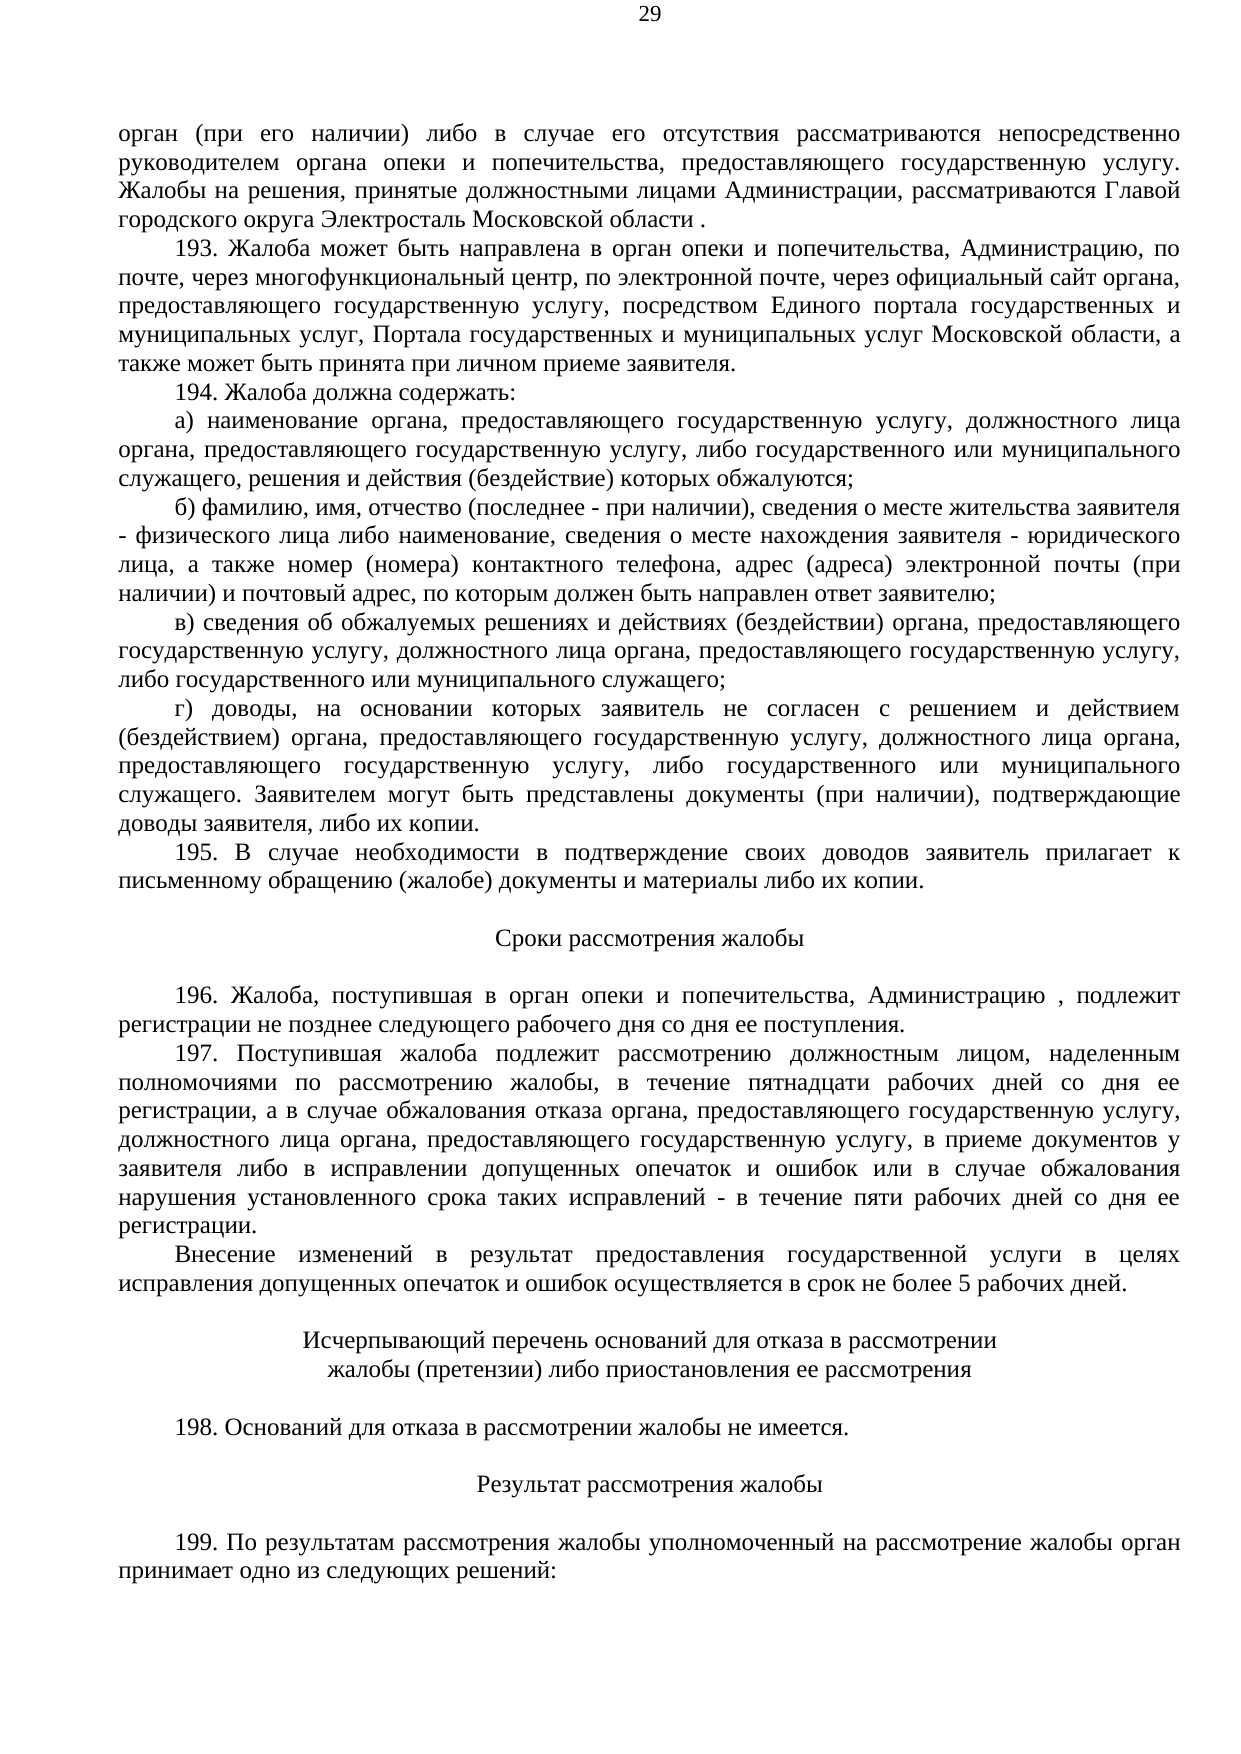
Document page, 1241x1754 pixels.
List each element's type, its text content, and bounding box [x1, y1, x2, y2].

text Внесение изменений в результат предоставления государственной услуги в целях исправления допущенных опечаток и ошибок осуществляется в срок не более 5 рабочих дней. [118, 1239, 1181, 1297]
text 198. Оснований для отказа в рассмотрении жалобы не имеется. [118, 1412, 1181, 1441]
text Результат рассмотрения жалобы [118, 1469, 1181, 1498]
text Сроки рассмотрения жалобы [118, 923, 1181, 952]
text жалобы (претензии) либо приостановления ее рассмотрения [118, 1354, 1181, 1383]
text 196. Жалоба, поступившая в орган опеки и попечительства, Администрацию , подлежит регистрации не позднее следующего рабочего дня со дня ее поступления. [118, 981, 1181, 1038]
text г) доводы, на основании которых заявитель не согласен с решением и действием (бездействием) органа, предоставляющего государственную услугу, должностного лица органа, предоставляющего государственную услугу, либо государственного или муниципального служащего. Заявителем могут быть представлены документы (при наличии), подтверждающие доводы заявителя, либо их копии. [118, 693, 1181, 837]
text Исчерпывающий перечень оснований для отказа в рассмотрении [118, 1326, 1181, 1354]
text 195. В случае необходимости в подтверждение своих доводов заявитель прилагает к письменному обращению (жалобе) документы и материалы либо их копии. [118, 837, 1181, 894]
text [118, 118, 1181, 233]
text а) наименование органа, предоставляющего государственную услугу, должностного лица органа, предоставляющего государственную услугу, либо государственного или муниципального служащего, решения и действия (бездействие) которых обжалуются; [118, 406, 1181, 492]
text 194. Жалоба должна содержать: [118, 377, 1181, 406]
text 199. По результатам рассмотрения жалобы уполномоченный на рассмотрение жалобы орган принимает одно из следующих решений: [118, 1527, 1181, 1584]
text б) фамилию, имя, отчество (последнее - при наличии), сведения о месте жительства заявителя - физического лица либо наименование, сведения о месте нахождения заявителя - юридического лица, а также номер (номера) контактного телефона, адрес (адреса) электронной почты (при наличии) и почтовый адрес, по которым должен быть направлен ответ заявителю; [118, 492, 1181, 607]
text 197. Поступившая жалоба подлежит рассмотрению должностным лицом, наделенным полномочиями по рассмотрению жалобы, в течение пятнадцати рабочих дней со дня ее регистрации, а в случае обжалования отказа органа, предоставляющего государственную услугу, должностного лица органа, предоставляющего государственную услугу, в приеме документов у заявителя либо в исправлении допущенных опечаток и ошибок или в случае обжалования нарушения установленного срока таких исправлений - в течение пяти рабочих дней со дня ее регистрации. [118, 1038, 1181, 1239]
text в) сведения об обжалуемых решениях и действиях (бездействии) органа, предоставляющего государственную услугу, должностного лица органа, предоставляющего государственную услугу, либо государственного или муниципального служащего; [118, 607, 1181, 693]
text 193. Жалоба может быть направлена в орган опеки и попечительства, Администрацию, по почте, через многофункциональный центр, по электронной почте, через официальный сайт органа, предоставляющего государственную услугу, посредством Единого портала государственных и муниципальных услуг, Портала государственных и муниципальных услуг Московской области, а также может быть принята при личном приеме заявителя. [118, 233, 1181, 377]
